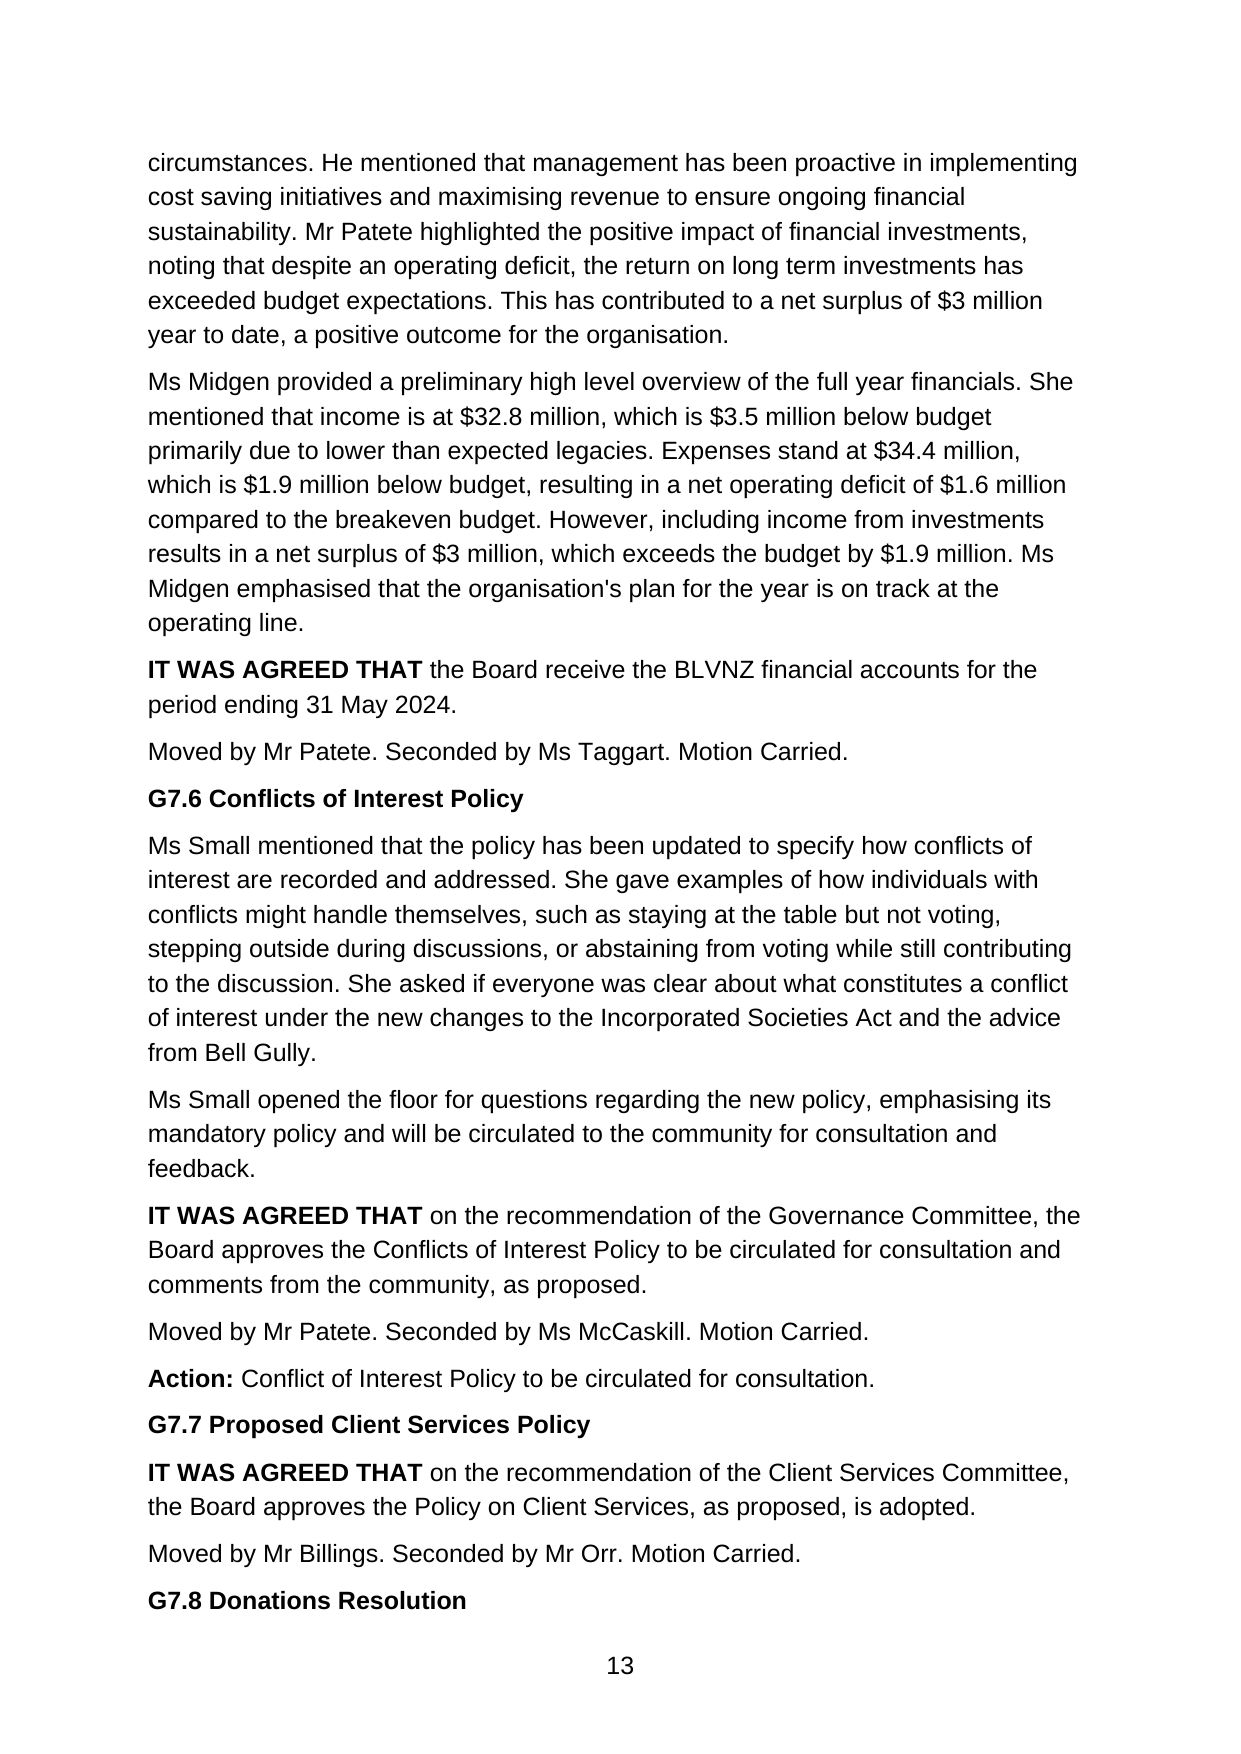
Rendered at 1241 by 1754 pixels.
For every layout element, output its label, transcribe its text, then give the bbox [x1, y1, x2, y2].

text Ms Small mentioned that the policy has been updated to specify how conflicts of interest are recorded and addressed. She gave examples of how individuals with conflicts might handle themselves, such as staying at the table but not voting, stepping outside during discussions, or abstaining from voting while still contributing to the discussion. She asked if everyone was clear about what constitutes a conflict of interest under the new changes to the Incorporated Societies Act and the advice from Bell Gully. [148, 831, 1092, 1066]
text Moved by Mr Patete. Seconded by Ms Taggart. Motion Carried. [148, 737, 1092, 766]
text Moved by Mr Patete. Seconded by Ms McCaskill. Motion Carried. [148, 1317, 1092, 1345]
subtitle G7.6 Conflicts of Interest Policy [148, 784, 1092, 813]
text IT WAS AGREED THAT on the recommendation of the Governance Committee, the Board approves the Conflicts of Interest Policy to be circulated for consultation and comments from the community, as proposed. [148, 1201, 1092, 1298]
text Action: Conflict of Interest Policy to be circulated for consultation. [148, 1363, 1092, 1392]
text Moved by Mr Billings. Seconded by Mr Orr. Motion Carried. [148, 1539, 1092, 1568]
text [148, 148, 1092, 349]
text Ms Small opened the floor for questions regarding the new policy, emphasising its mandatory policy and will be circulated to the community for consultation and feedback. [148, 1085, 1092, 1182]
text IT WAS AGREED THAT on the recommendation of the Client Services Committee, the Board approves the Policy on Client Services, as proposed, is adopted. [148, 1457, 1092, 1521]
text IT WAS AGREED THAT the Board receive the BLVNZ financial accounts for the period ending 31 May 2024. [148, 655, 1092, 719]
subtitle G7.8 Donations Resolution [148, 1586, 1092, 1615]
subtitle G7.7 Proposed Client Services Policy [148, 1411, 1092, 1439]
text Ms Midgen provided a preliminary high level overview of the full year financials. She mentioned that income is at $32.8 million, which is $3.5 million below budget primarily due to lower than expected legacies. Expenses stand at $34.4 million, which is $1.9 million below budget, resulting in a net operating deficit of $1.6 million compared to the breakeven budget. However, including income from investments results in a net surplus of $3 million, which exceeds the budget by $1.9 million. Ms Midgen emphasised that the organisation's plan for the year is on track at the operating line. [148, 367, 1092, 637]
